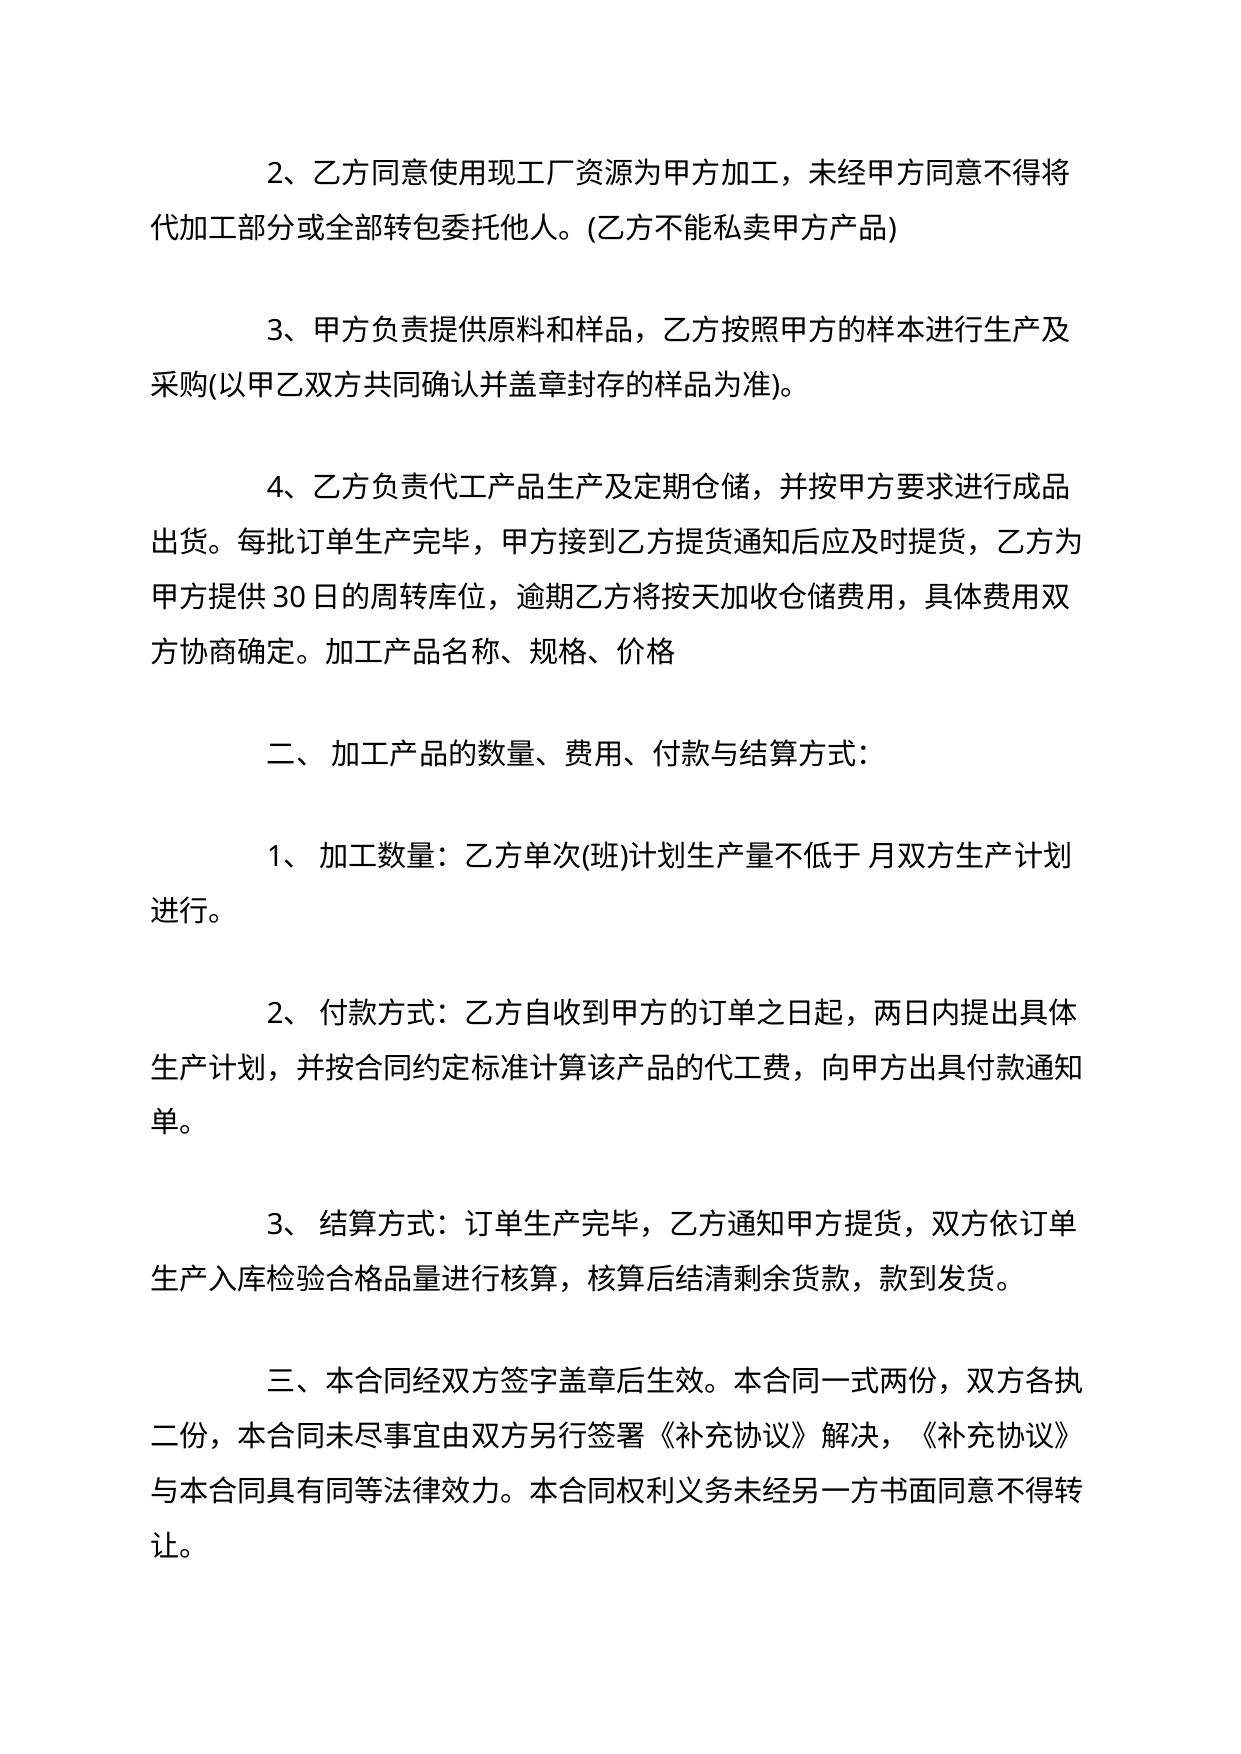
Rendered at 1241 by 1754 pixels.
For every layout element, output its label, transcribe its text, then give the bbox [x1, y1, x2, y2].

text 2、 付款方式：乙方自收到甲方的订单之日起，两日内提出具体生产计划，并按合同约定标准计算该产品的代工费，向甲方出具付款通知单。 [150, 989, 1090, 1141]
text 3、甲方负责提供原料和样品，乙方按照甲方的样本进行生产及采购(以甲乙双方共同确认并盖章封存的样品为准)。 [150, 307, 1090, 404]
text 1、 加工数量：乙方单次(班)计划生产量不低于 月双方生产计划进行。 [150, 832, 1090, 930]
text 三、本合同经双方签字盖章后生效。本合同一式两份，双方各执二份，本合同未尽事宜由双方另行签署《补充协议》解决，《补充协议》与本合同具有同等法律效力。本合同权利义务未经另一方书面同意不得转让。 [150, 1358, 1090, 1564]
text 3、 结算方式：订单生产完毕，乙方通知甲方提货，双方依订单生产入库检验合格品量进行核算，核算后结清剩余货款，款到发货。 [150, 1201, 1090, 1298]
text 2、乙方同意使用现工厂资源为甲方加工，未经甲方同意不得将代加工部分或全部转包委托他人。(乙方不能私卖甲方产品) [150, 150, 1090, 247]
text 二、 加工产品的数量、费用、付款与结算方式： [150, 731, 1090, 773]
text 4、乙方负责代工产品生产及定期仓储，并按甲方要求进行成品出货。每批订单生产完毕，甲方接到乙方提货通知后应及时提货，乙方为甲方提供30日的周转库位，逾期乙方将按天加收仓储费用，具体费用双方协商确定。加工产品名称、规格、价格 [150, 464, 1090, 671]
